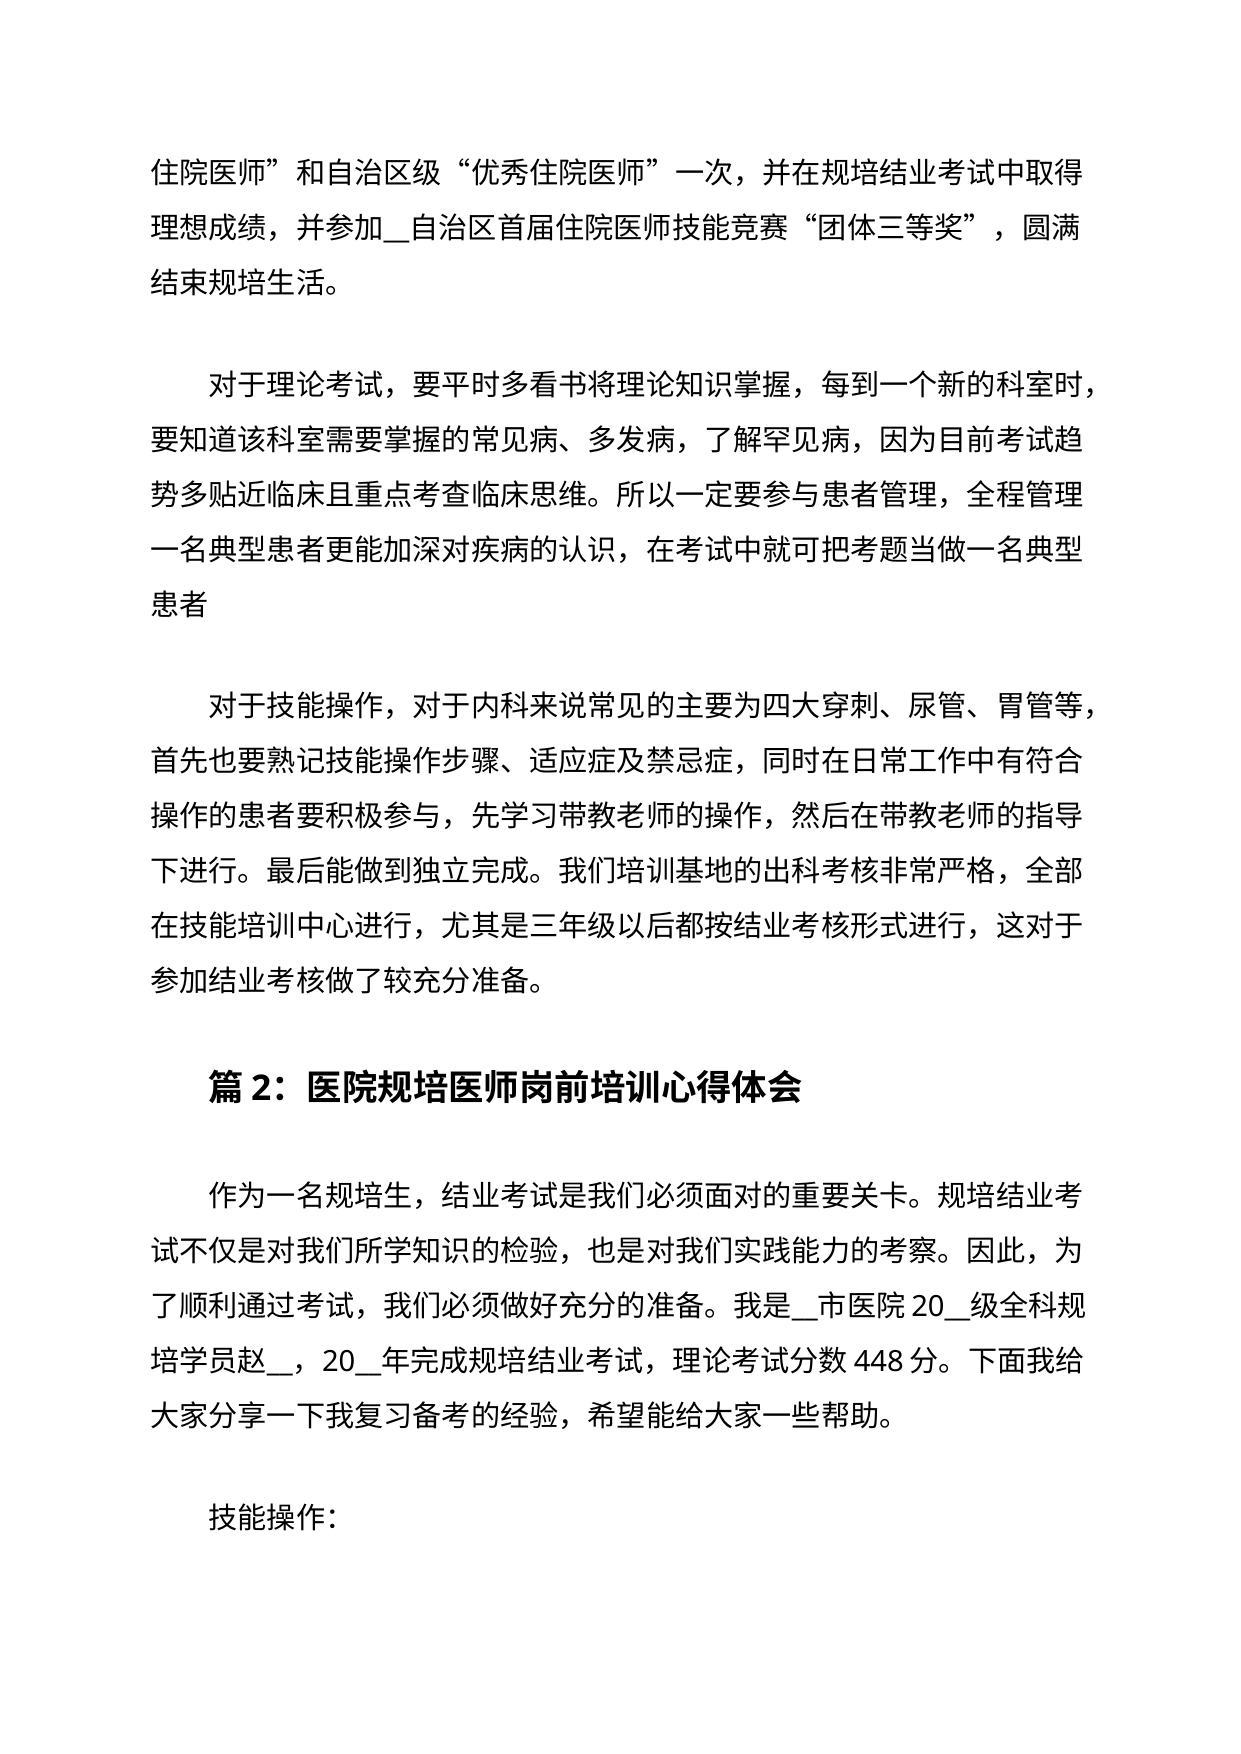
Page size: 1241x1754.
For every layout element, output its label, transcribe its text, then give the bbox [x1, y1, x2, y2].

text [150, 150, 1090, 302]
text 对于理论考试，要平时多看书将理论知识掌握，每到一个新的科室时，要知道该科室需要掌握的常见病、多发病，了解罕见病，因为目前考试趋势多贴近临床且重点考查临床思维。所以一定要参与患者管理，全程管理一名典型患者更能加深对疾病的认识，在考试中就可把考题当做一名典型患者 [150, 362, 1090, 623]
text 作为一名规培生，结业考试是我们必须面对的重要关卡。规培结业考试不仅是对我们所学知识的检验，也是对我们实践能力的考察。因此，为了顺利通过考试，我们必须做好充分的准备。我是__市医院20__级全科规培学员赵__，20__年完成规培结业考试，理论考试分数448分。下面我给大家分享一下我复习备考的经验，希望能给大家一些帮助。 [150, 1173, 1090, 1435]
text 篇2：医院规培医师岗前培训心得体会 [150, 1059, 1090, 1111]
text 技能操作： [150, 1494, 1090, 1537]
text 对于技能操作，对于内科来说常见的主要为四大穿刺、尿管、胃管等，首先也要熟记技能操作步骤、适应症及禁忌症，同时在日常工作中有符合操作的患者要积极参与，先学习带教老师的操作，然后在带教老师的指导下进行。最后能做到独立完成。我们培训基地的出科考核非常严格，全部在技能培训中心进行，尤其是三年级以后都按结业考核形式进行，这对于参加结业考核做了较充分准备。 [150, 683, 1090, 1000]
